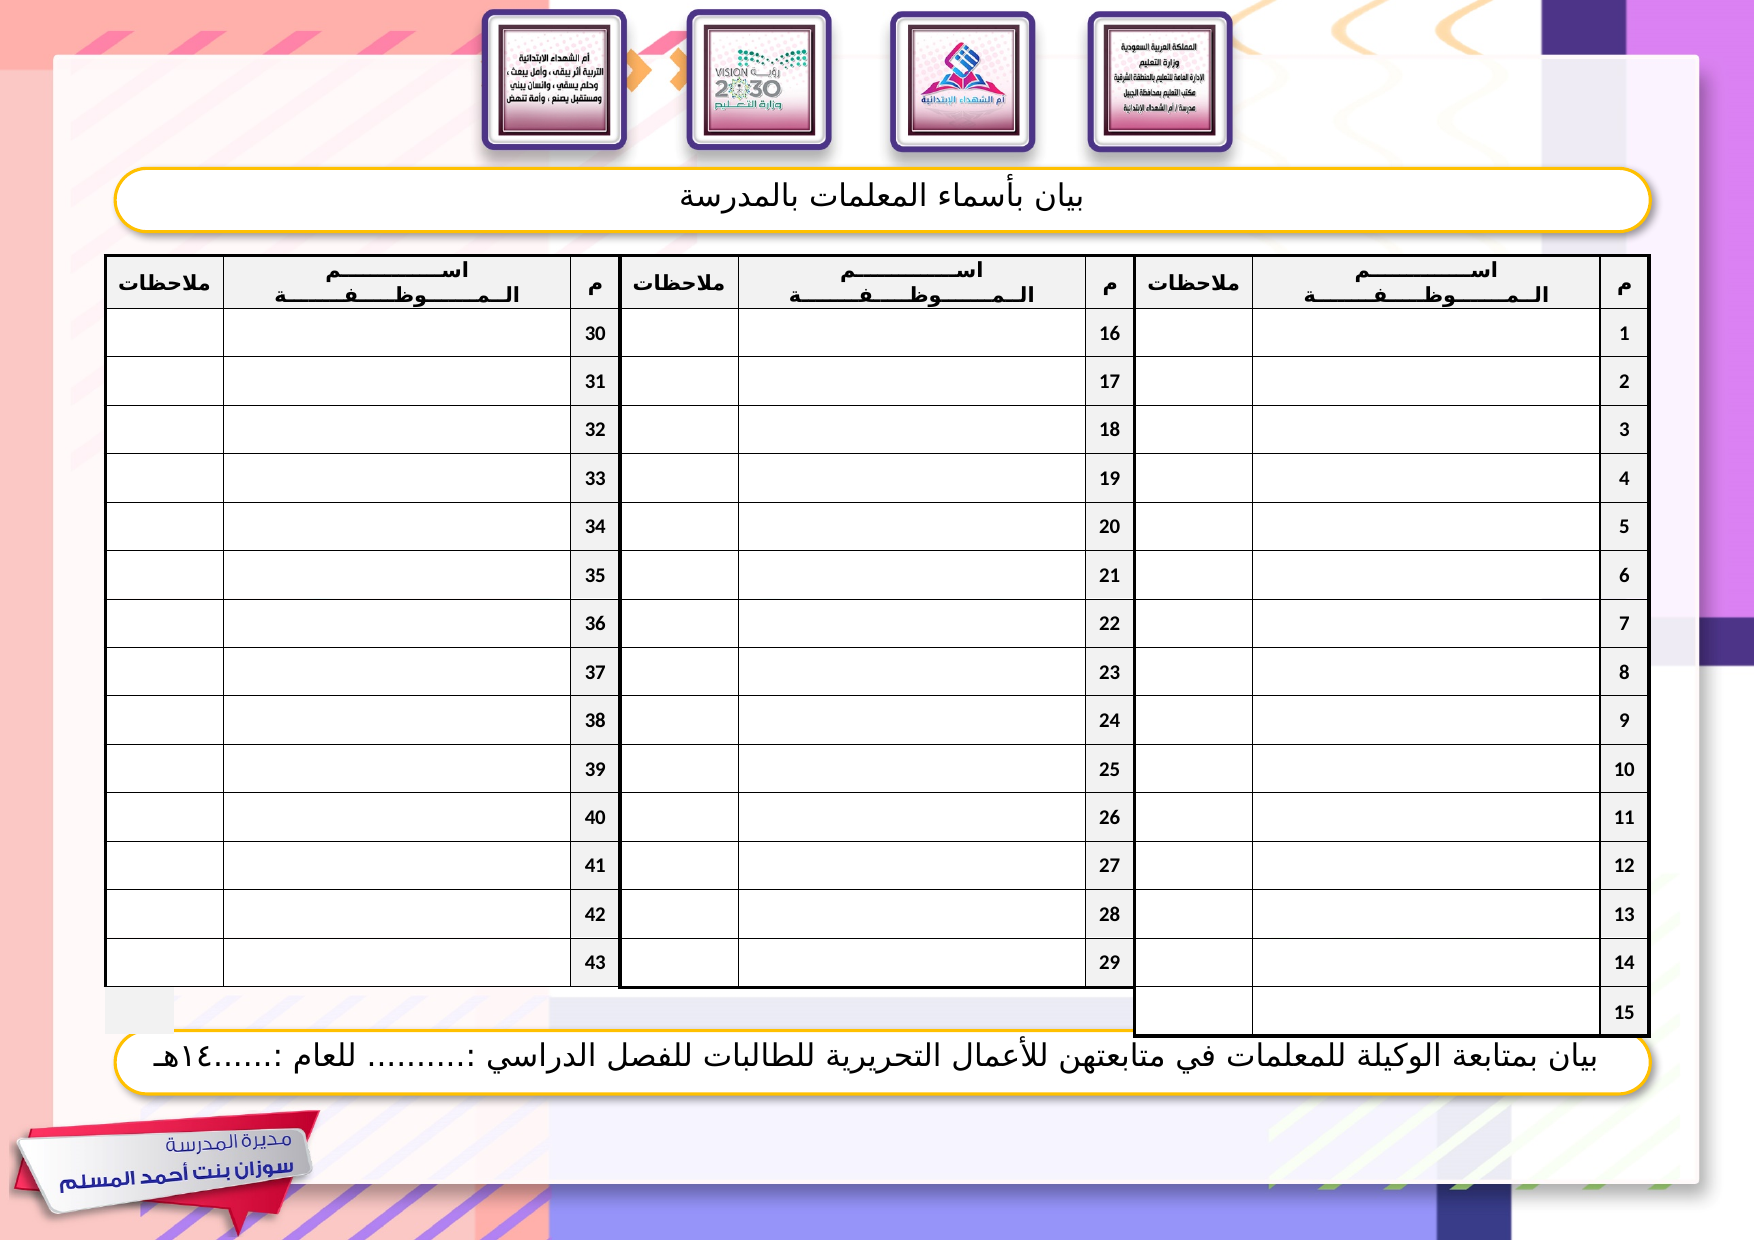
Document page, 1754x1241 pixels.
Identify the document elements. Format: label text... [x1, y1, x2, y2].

table_header ملاحظات [107, 257, 223, 308]
table_cell [1136, 842, 1252, 889]
table_cell 8 [1601, 648, 1647, 695]
table_cell [622, 551, 738, 598]
table_cell [622, 793, 738, 841]
table_cell [622, 939, 738, 986]
table_header م [1601, 257, 1647, 308]
table_cell [1136, 551, 1252, 598]
table_cell [1253, 357, 1599, 405]
table_cell 30 [571, 309, 618, 356]
table_cell 34 [571, 503, 618, 550]
table_cell 6 [1601, 551, 1647, 598]
table_cell [107, 890, 223, 937]
table_cell [224, 939, 570, 986]
table_cell 9 [1601, 696, 1647, 744]
table_cell 3 [1601, 406, 1647, 453]
table_header م [571, 257, 618, 308]
table_cell 1 [1601, 309, 1647, 356]
table_cell [739, 357, 1085, 405]
table_header اســــــــــــــم الــمـــــــوظـــــفــــــــة [224, 257, 570, 308]
table_cell [739, 454, 1085, 502]
table_cell 29 [1086, 939, 1133, 986]
text بيان بأسماء المعلمات بالمدرسة [59, 177, 1695, 213]
table_cell 23 [1086, 648, 1133, 695]
table_cell [1136, 890, 1252, 937]
table_cell [1253, 745, 1599, 792]
table_cell 10 [1601, 745, 1647, 792]
table_cell 39 [571, 745, 618, 792]
table_cell [107, 842, 223, 889]
table_cell [174, 987, 1085, 1034]
table_cell 25 [1086, 745, 1133, 792]
table_cell 32 [571, 406, 618, 453]
table_cell 24 [1086, 696, 1133, 744]
table_cell [739, 842, 1085, 889]
table_cell 21 [1086, 551, 1133, 598]
table_cell [739, 406, 1085, 453]
table_cell 26 [1086, 793, 1133, 841]
table_cell 12 [1601, 842, 1647, 889]
picture [0, 0, 1754, 1240]
table_cell 37 [571, 648, 618, 695]
table_cell 22 [1086, 600, 1133, 647]
table_cell 5 [1601, 503, 1647, 550]
table_cell [622, 696, 738, 744]
table_cell [622, 890, 738, 937]
table_cell [1253, 454, 1599, 502]
table_cell [224, 745, 570, 792]
table_cell [1253, 842, 1599, 889]
table_cell 43 [571, 939, 618, 986]
table_cell 17 [1086, 357, 1133, 405]
table_cell [622, 648, 738, 695]
table_cell [739, 939, 1085, 986]
table_cell [739, 793, 1085, 841]
table_cell [107, 696, 223, 744]
table_cell 40 [571, 793, 618, 841]
table_cell [107, 939, 223, 986]
table_cell [739, 309, 1085, 356]
table_cell [1136, 648, 1252, 695]
table_cell [622, 406, 738, 453]
table_cell [1136, 939, 1252, 986]
table_cell 13 [1601, 890, 1647, 937]
table_cell [739, 600, 1085, 647]
table_header م [1086, 257, 1133, 308]
table_cell [107, 648, 223, 695]
text بيان بمتابعة الوكيلة للمعلمات في متابعتهن للأعمال التحريرية للطالبات للفصل الدراسي :.......... للعام :......١٤هـ [59, 1037, 1695, 1074]
table_cell [224, 309, 570, 356]
table_cell [622, 454, 738, 502]
table_cell [1136, 793, 1252, 841]
table_cell [739, 890, 1085, 937]
table_cell [224, 648, 570, 695]
table_cell [622, 357, 738, 405]
table_cell [1085, 989, 1133, 1034]
table_cell 31 [571, 357, 618, 405]
table_cell 36 [571, 600, 618, 647]
table_cell 19 [1086, 454, 1133, 502]
table_cell [1136, 454, 1252, 502]
table_header اســــــــــــــم الــمـــــــوظـــــفــــــــة [1253, 257, 1599, 308]
table_cell [224, 406, 570, 453]
table_cell 14 [1601, 939, 1647, 986]
table_cell 42 [571, 890, 618, 937]
table_cell 41 [571, 842, 618, 889]
table_cell [107, 551, 223, 598]
table_cell [107, 454, 223, 502]
table_cell [107, 357, 223, 405]
table_cell [1253, 648, 1599, 695]
table_cell 15 [1601, 987, 1647, 1034]
table_cell [107, 309, 223, 356]
table_cell [107, 793, 223, 841]
table_cell [1136, 503, 1252, 550]
table_cell 16 [1086, 309, 1133, 356]
table_cell [622, 503, 738, 550]
table_cell [224, 696, 570, 744]
table_cell [1253, 793, 1599, 841]
table_cell [1136, 745, 1252, 792]
table_cell [1253, 309, 1599, 356]
table_cell 28 [1086, 890, 1133, 937]
table_cell [739, 648, 1085, 695]
table_cell [739, 503, 1085, 550]
table_cell [224, 357, 570, 405]
table_cell [224, 842, 570, 889]
table_cell [1136, 357, 1252, 405]
table_cell [107, 745, 223, 792]
table_header ملاحظات [622, 257, 738, 308]
table_cell 7 [1601, 600, 1647, 647]
table_cell [1136, 600, 1252, 647]
table_cell [622, 309, 738, 356]
table_cell [1136, 987, 1252, 1034]
table_cell [1253, 406, 1599, 453]
table_cell [224, 551, 570, 598]
table_cell [622, 745, 738, 792]
table_header ملاحظات [1136, 257, 1252, 308]
table_cell [1136, 406, 1252, 453]
table_cell [1253, 696, 1599, 744]
table_cell [739, 745, 1085, 792]
table_cell [107, 600, 223, 647]
table_cell [1253, 600, 1599, 647]
table_cell [224, 600, 570, 647]
table_cell 20 [1086, 503, 1133, 550]
table_cell [224, 890, 570, 937]
table_cell 33 [571, 454, 618, 502]
table_cell 2 [1601, 357, 1647, 405]
table_cell [1136, 696, 1252, 744]
table_cell [1253, 987, 1599, 1034]
table_cell [1136, 309, 1252, 356]
table_cell 11 [1601, 793, 1647, 841]
table_cell 38 [571, 696, 618, 744]
table_header اســــــــــــــم الــمـــــــوظـــــفــــــــة [739, 257, 1085, 308]
table_cell [739, 696, 1085, 744]
table_cell [1253, 939, 1599, 986]
table_cell [107, 503, 223, 550]
table_cell [107, 406, 223, 453]
table_cell [1253, 551, 1599, 598]
table_cell 4 [1601, 454, 1647, 502]
table_cell [224, 793, 570, 841]
table_cell [224, 503, 570, 550]
table_cell 18 [1086, 406, 1133, 453]
table_cell 27 [1086, 842, 1133, 889]
table_cell [1253, 503, 1599, 550]
table_cell [622, 842, 738, 889]
table_cell [224, 454, 570, 502]
table_cell 35 [571, 551, 618, 598]
table_cell [739, 551, 1085, 598]
table_cell [1253, 890, 1599, 937]
table_cell [622, 600, 738, 647]
